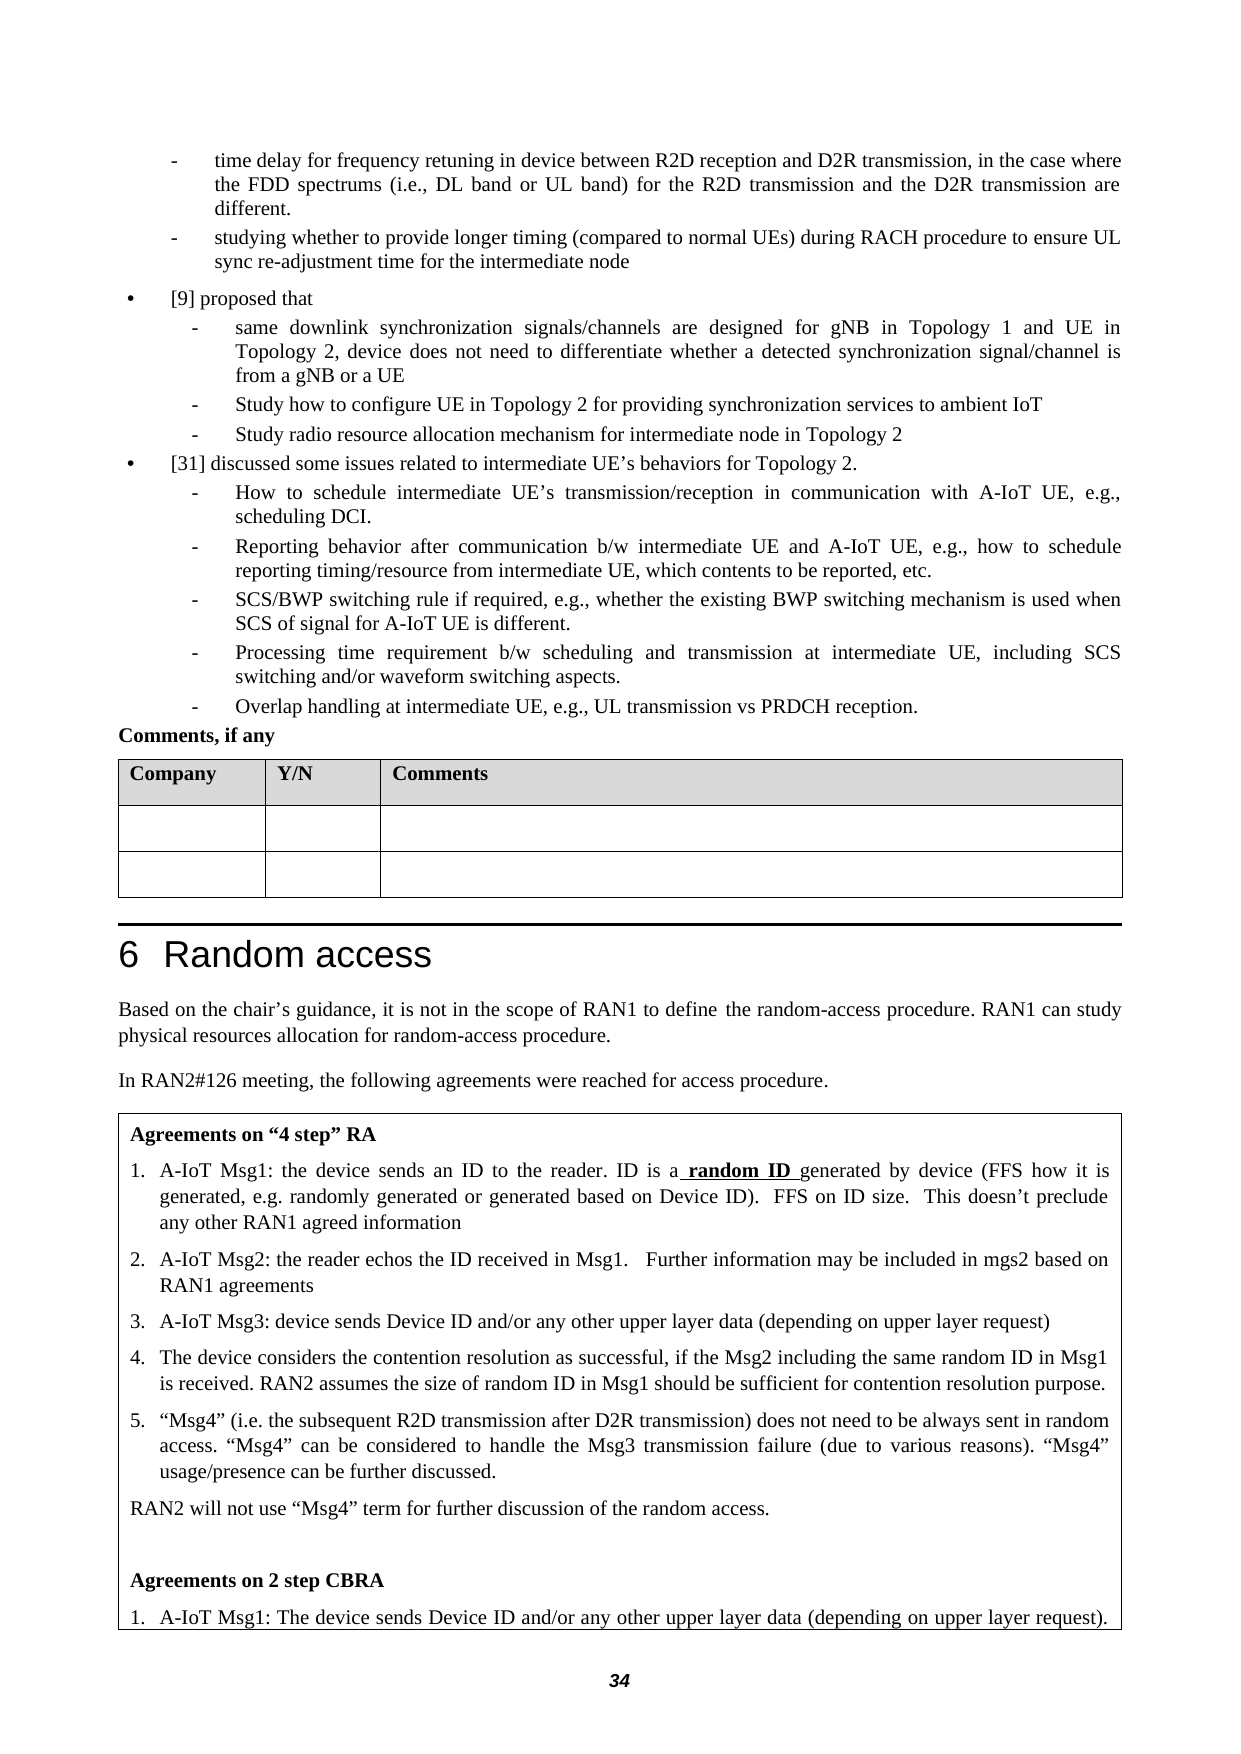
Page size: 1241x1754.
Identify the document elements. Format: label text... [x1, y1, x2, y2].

list How to schedule intermediate UE’s transmission/reception in communication with A-IoT UE, e.g., scheduling DCI. [191, 480, 1122, 528]
table_cell [266, 806, 380, 851]
list Processing time requirement b/w scheduling and transmission at intermediate UE, including SCS switching and/or waveform switching aspects. [191, 640, 1122, 688]
list same downlink synchronization signals/channels are designed for gNB in Topology 1 and UE in Topology 2, device does not need to differentiate whether a detected synchronization signal/channel is from a gNB or a UE [191, 315, 1122, 387]
table_cell [381, 852, 1122, 897]
list Reporting behavior after communication b/w intermediate UE and A-IoT UE, e.g., how to schedule reporting timing/resource from intermediate UE, which contents to be reported, etc. [191, 533, 1122, 582]
list Overlap handling at intermediate UE, e.g., UL transmission vs PRDCH reception. [191, 693, 1122, 718]
subtitle Random access [118, 926, 1122, 975]
table_cell [119, 806, 265, 851]
table_header Y/N [266, 760, 380, 805]
table_cell [381, 806, 1122, 851]
list [31] discussed some issues related to intermediate UE’s behaviors for Topology 2. [127, 451, 1122, 475]
list studying whether to provide longer timing (compared to normal UEs) during RACH procedure to ensure UL sync re-adjustment time for the intermediate node [171, 225, 1122, 273]
table_cell [119, 852, 265, 897]
text In RAN2#126 meeting, the following agreements were reached for access procedure. [118, 1068, 1122, 1092]
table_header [119, 1114, 1121, 1629]
list time delay for frequency retuning in device between R2D reception and D2R transmission, in the case where the FDD spectrums (i.e., DL band or UL band) for the R2D transmission and the D2R transmission are different. [171, 147, 1122, 220]
list [9] proposed that [127, 286, 1122, 310]
list Study radio resource allocation mechanism for intermediate node in Topology 2 [191, 422, 1122, 446]
table_header Company [119, 760, 265, 805]
table_header Comments [381, 760, 1122, 805]
list SCS/BWP switching rule if required, e.g., whether the existing BWP switching mechanism is used when SCS of signal for A-IoT UE is different. [191, 587, 1122, 635]
text Based on the chair’s guidance, it is not in the scope of RAN1 to define the random-access procedure. RAN1 can study physical resources allocation for random-access procedure. [118, 997, 1122, 1047]
text Comments, if any [118, 723, 1122, 747]
table_cell [266, 852, 380, 897]
list Study how to configure UE in Topology 2 for providing synchronization services to ambient IoT [191, 392, 1122, 416]
